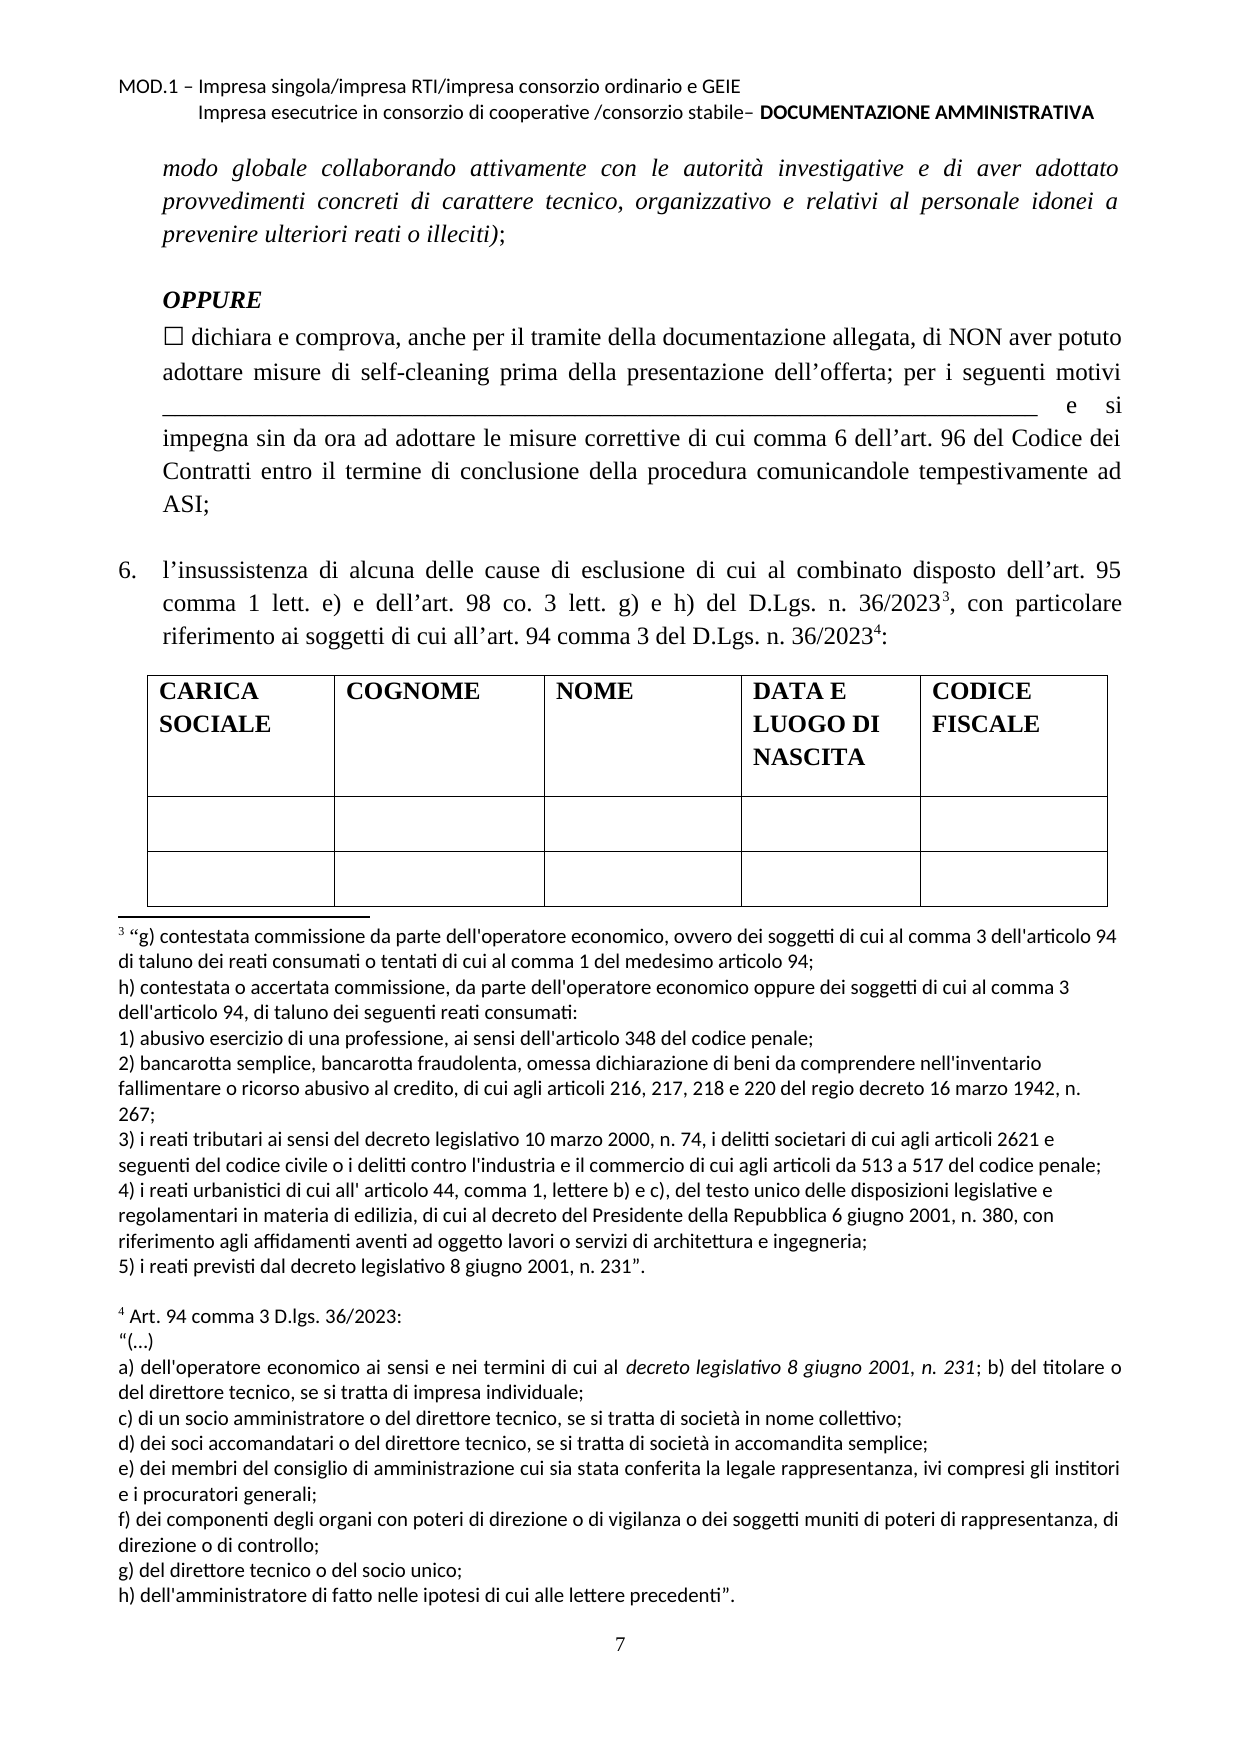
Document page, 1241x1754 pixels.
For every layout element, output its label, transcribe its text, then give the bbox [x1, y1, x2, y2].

table_cell [545, 852, 741, 906]
table_cell [921, 797, 1107, 851]
table_header DATA E LUOGO DI NASCITA [742, 676, 920, 796]
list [162, 153, 1122, 248]
table_cell [742, 852, 920, 906]
table_cell [335, 852, 544, 906]
table_cell [921, 852, 1107, 906]
table_header COGNOME [335, 676, 544, 796]
list OPPURE [162, 285, 1122, 314]
table_cell [742, 797, 920, 851]
list l’insussistenza di alcuna delle cause di esclusione di cui al combinato disposto dell’art. 95 comma 1 lett. e) e dell’art. 98 co. 3 lett. g) e h) del D.Lgs. n. 36/2023, con particolare riferimento ai soggetti di cui all’art. 94 comma 3 del D.Lgs. n. 36/2023: [118, 555, 1122, 650]
table_header CODICE FISCALE [921, 676, 1107, 796]
table_cell [545, 797, 741, 851]
table_header NOME [545, 676, 741, 796]
table_cell [335, 797, 544, 851]
list ☐ dichiara e comprova, anche per il tramite della documentazione allegata, di NON aver potuto adottare misure di self-cleaning prima della presentazione dell’offerta; per i seguenti motivi ______________________________________________________________________ e si impegna sin da ora ad adottare le misure correttive di cui comma 6 dell’art. 96 del Codice dei Contratti entro il termine di conclusione della procedura comunicandole tempestivamente ad ASI; [162, 318, 1122, 518]
table_cell [148, 852, 334, 906]
table_cell [148, 797, 334, 851]
table_header CARICA SOCIALE [148, 676, 334, 796]
